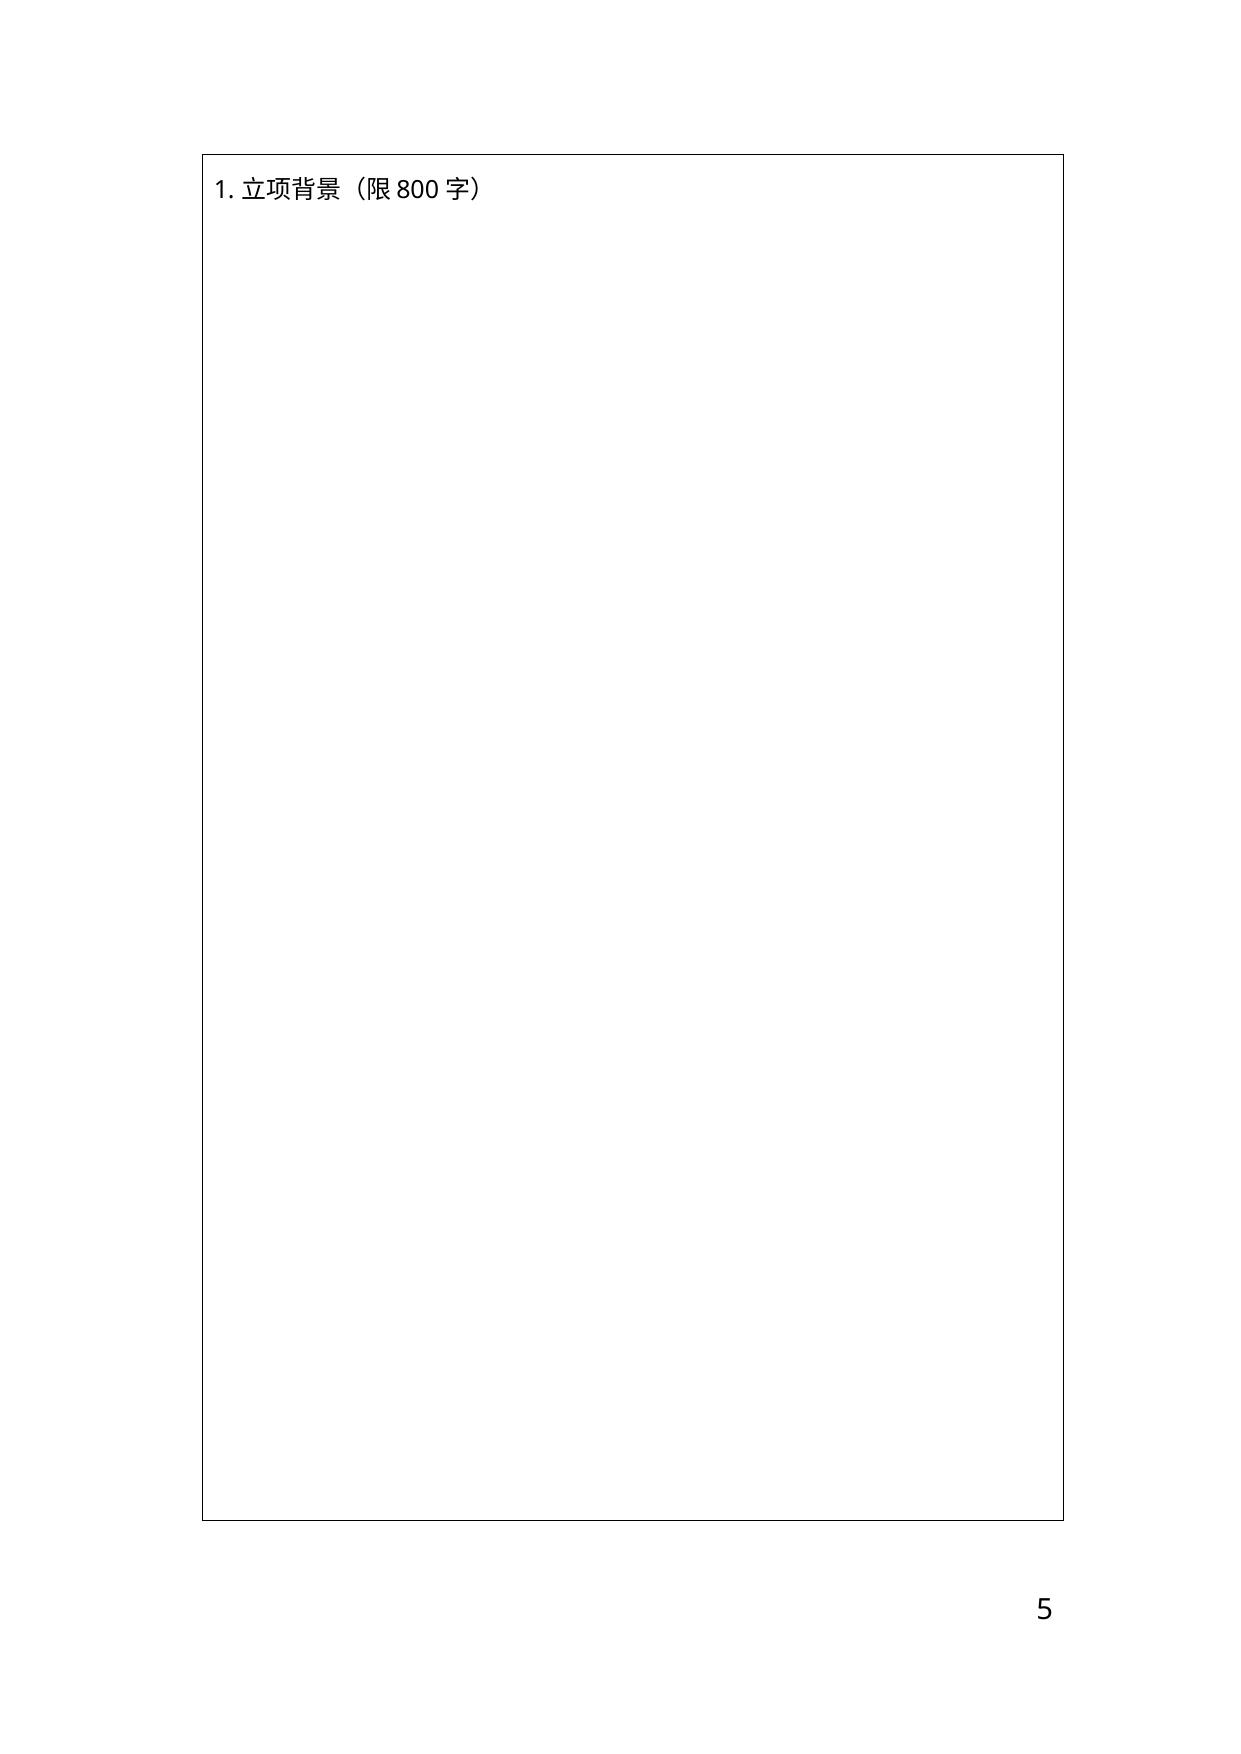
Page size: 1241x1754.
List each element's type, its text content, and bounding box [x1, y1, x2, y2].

table_header 1. 立项背景（限800 字） [203, 155, 1063, 1520]
